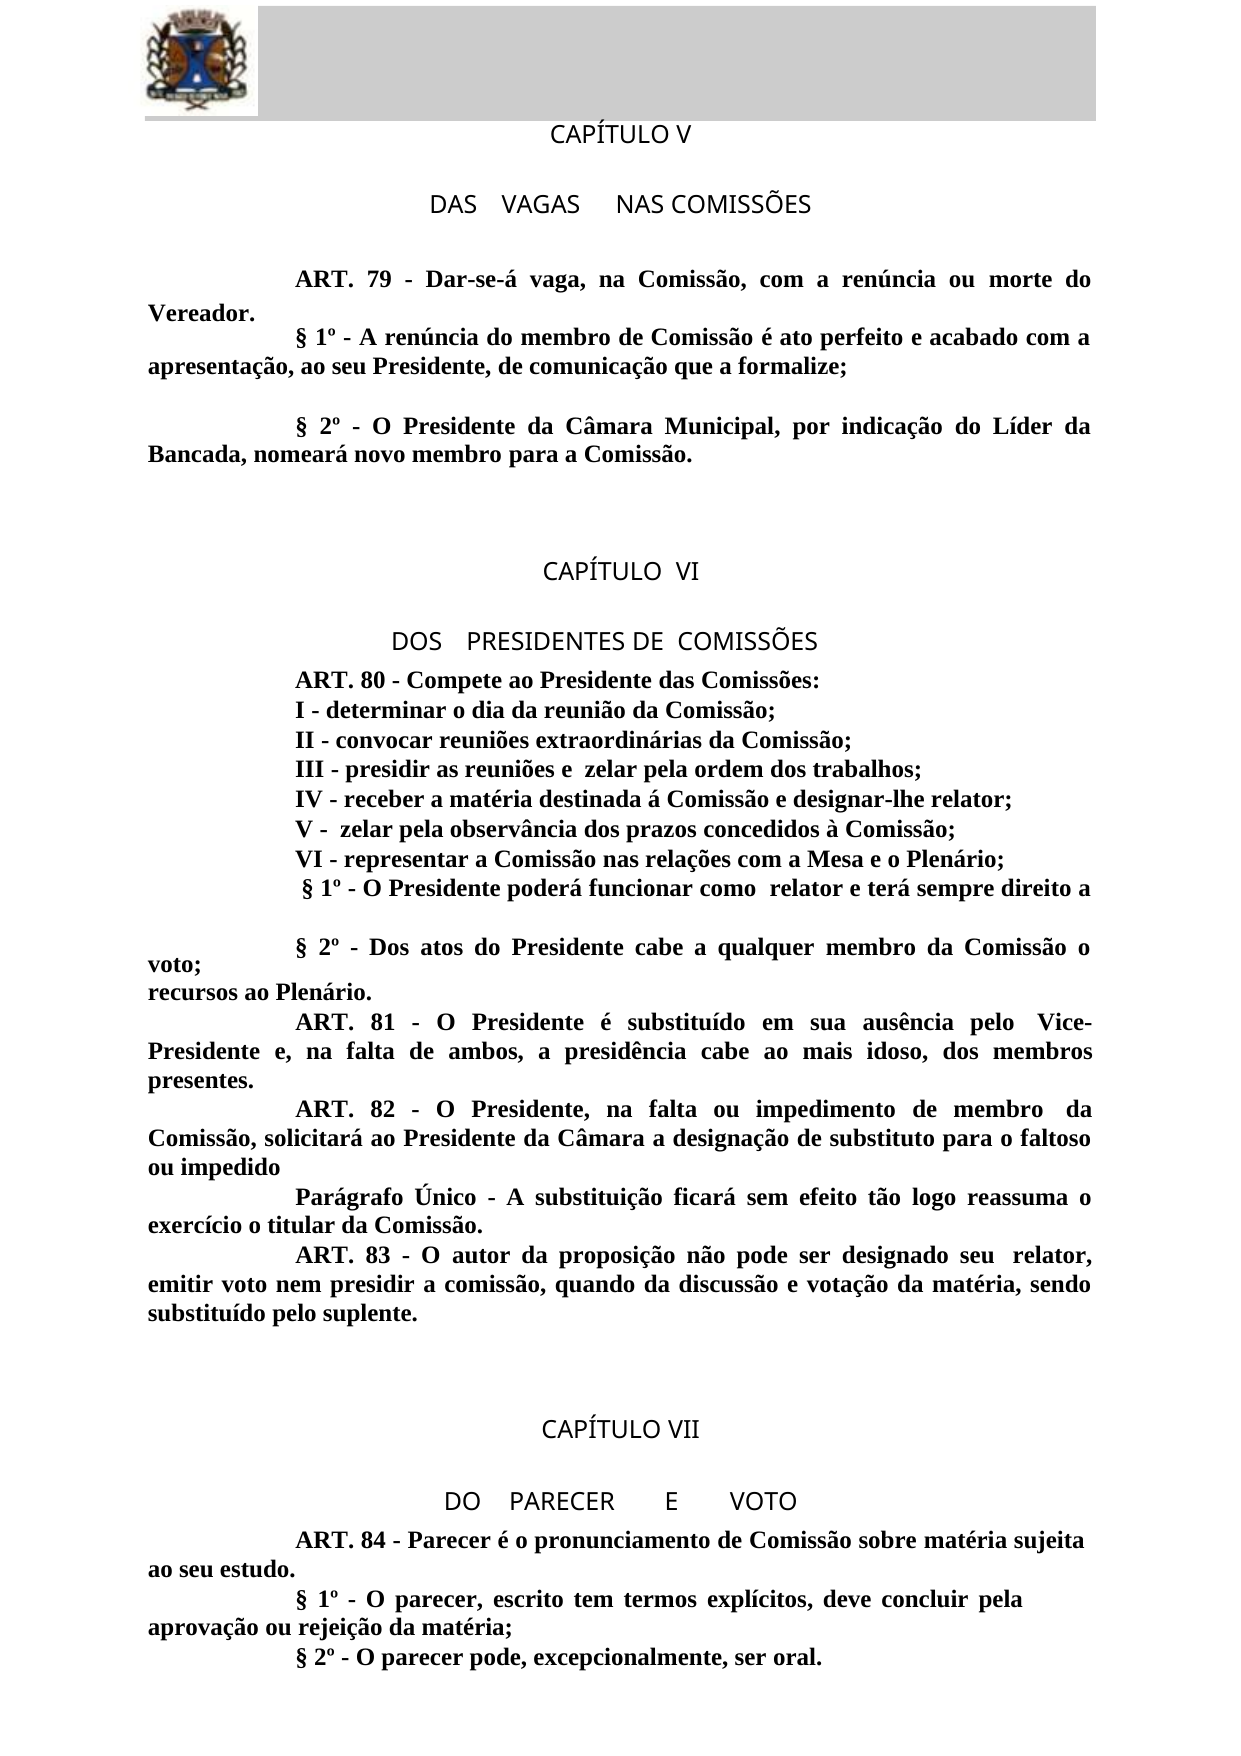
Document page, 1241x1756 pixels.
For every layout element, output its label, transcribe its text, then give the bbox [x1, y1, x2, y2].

list - presidir as reuniões e zelar pela ordem dos trabalhos; [295, 754, 1192, 783]
picture [128, 5, 258, 116]
text § 2º - O parecer pode, excepcionalmente, ser oral. [295, 1642, 1192, 1671]
text DO PARECER E VOTO [121, 1484, 1120, 1518]
text CAPÍTULO VI [121, 554, 1120, 588]
text ART. 84 - Parecer é o pronunciamento de Comissão sobre matéria sujeita ao seu estudo. [148, 1525, 1094, 1583]
text DOS PRESIDENTES DE COMISSÕES [391, 624, 1192, 658]
text Vereador. [148, 298, 259, 327]
text ART. 81 - O Presidente é substituído em sua ausência pelo Vice- Presidente e, na falta de ambos, a presidência cabe ao mais idoso, dos membros presentes. [148, 1007, 1093, 1093]
list - convocar reuniões extraordinárias da Comissão; [295, 725, 1192, 754]
text § 2º - O Presidente da Câmara Municipal, por indicação do Líder da Bancada, nomeará novo membro para a Comissão. [148, 411, 1094, 468]
text DAS VAGAS NAS COMISSÕES [121, 187, 1120, 221]
text CAPÍTULO V [121, 121, 1120, 149]
text voto; [148, 949, 206, 977]
text § 1º - O Presidente poderá funcionar como relator e terá sempre direito a [301, 873, 1192, 902]
text ART. 80 - Compete ao Presidente das Comissões: [295, 665, 1192, 694]
text ART. 82 - O Presidente, na falta ou impedimento de membro da Comissão, solicitará ao Presidente da Câmara a designação de substituto para o faltoso ou impedido [148, 1094, 1092, 1181]
text ART. 79 - Dar-se-á vaga, na Comissão, com a renúncia ou morte do [295, 264, 1192, 293]
text recursos ao Plenário. [148, 977, 1192, 1006]
text Parágrafo Único - A substituição ficará sem efeito tão logo reassuma o exercício o titular da Comissão. [148, 1182, 1093, 1239]
text § 2º - Dos atos do Presidente cabe a qualquer membro da Comissão o [295, 932, 1192, 961]
text § 1º - A renúncia do membro de Comissão é ato perfeito e acabado com a [295, 322, 1192, 351]
list - receber a matéria destinada á Comissão e designar-lhe relator; V - zelar pela observância dos prazos concedidos à Comissão; [295, 784, 1013, 842]
text apresentação, ao seu Presidente, de comunicação que a formalize; [148, 351, 1192, 380]
text CAPÍTULO VII [121, 1412, 1120, 1446]
text ART. 83 - O autor da proposição não pode ser designado seu relator, emitir voto nem presidir a comissão, quando da discussão e votação da matéria, sendo substituído pelo suplente. [148, 1240, 1092, 1326]
text § 1º - O parecer, escrito tem termos explícitos, deve concluir pela aprovação ou rejeição da matéria; [148, 1584, 1094, 1641]
list - determinar o dia da reunião da Comissão; [295, 695, 1192, 724]
text VI - representar a Comissão nas relações com a Mesa e o Plenário; [295, 844, 1192, 872]
